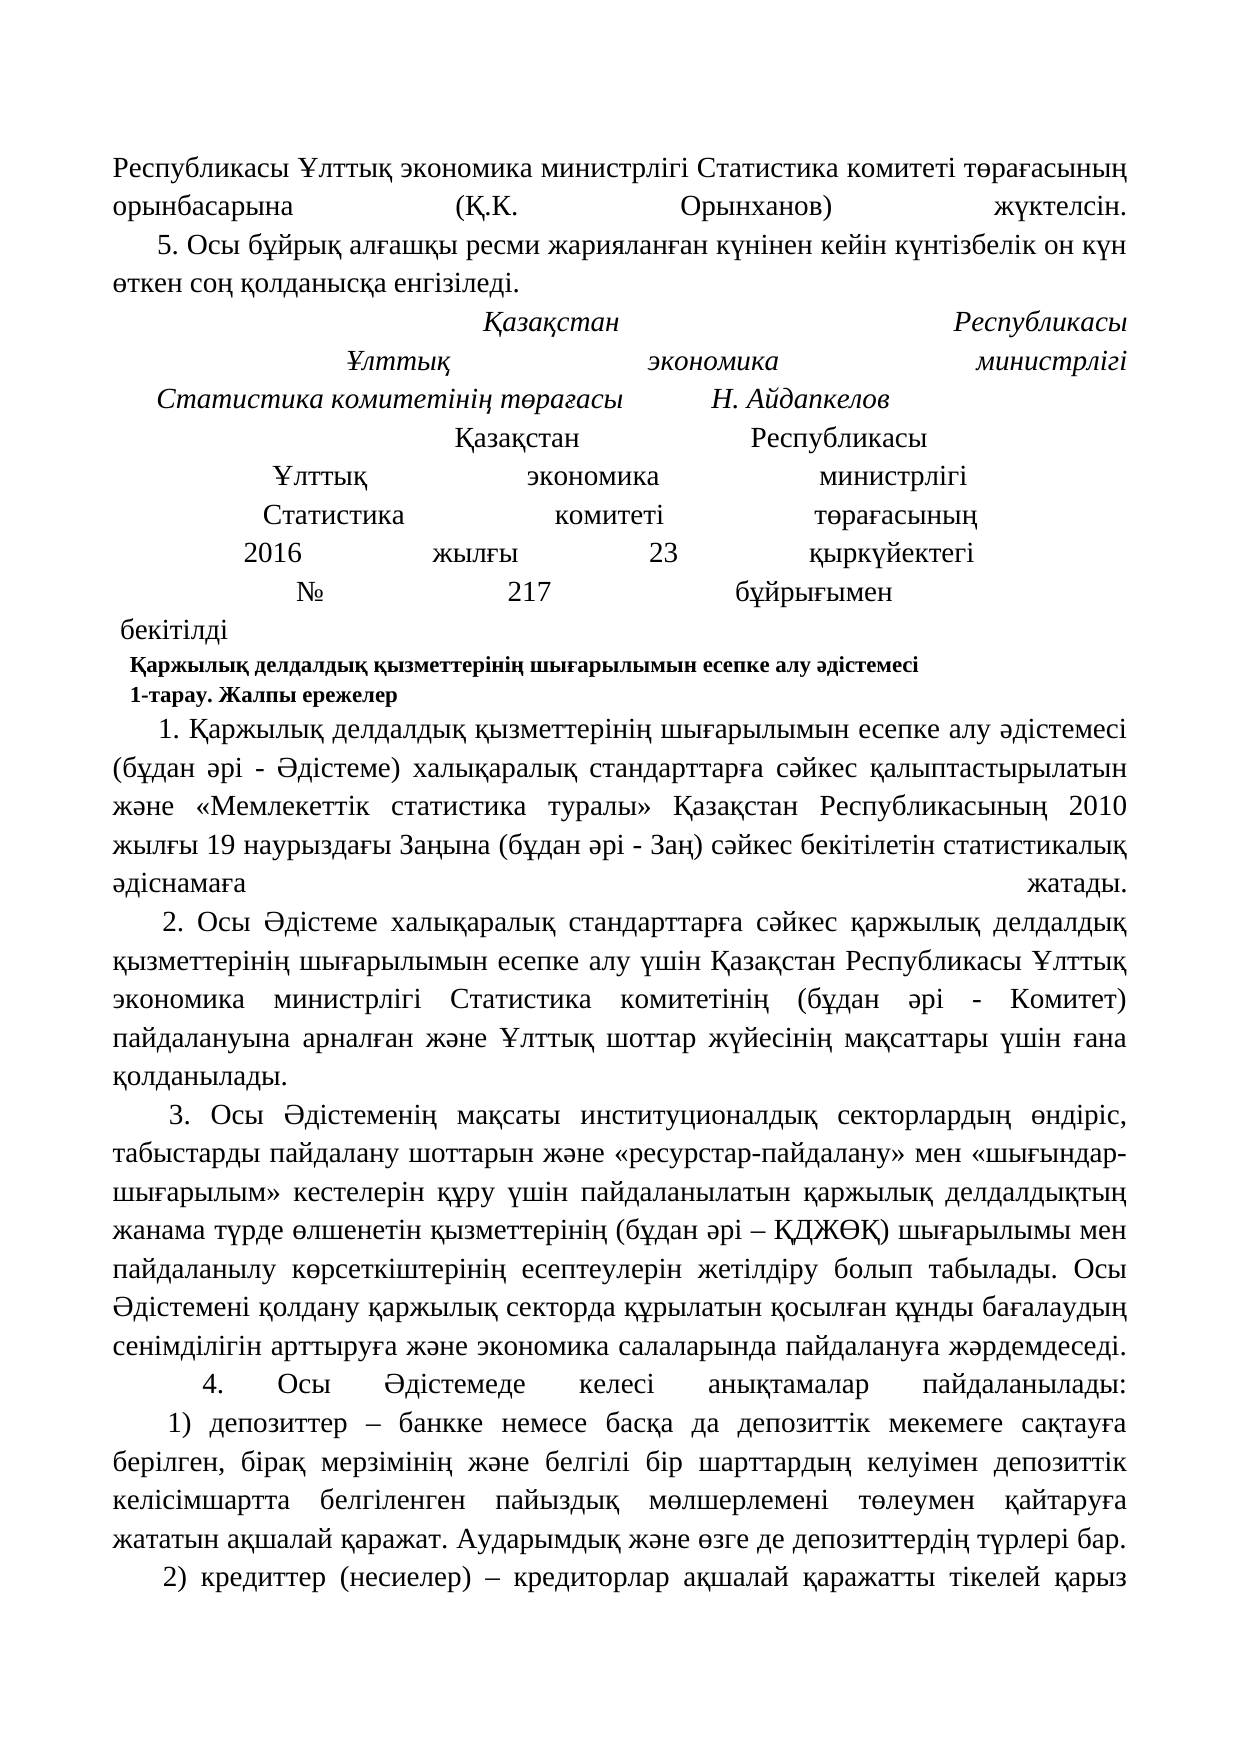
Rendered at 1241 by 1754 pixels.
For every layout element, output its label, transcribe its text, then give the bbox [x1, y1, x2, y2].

text Қаржылық делдалдық қызметтерінің шығарылымын есепке алу әдістемесі [112, 651, 1128, 677]
text Қазақстан Республикасы Ұлттық экономика министрлігі Статистика комитеті төрағасының 2016 жылғы 23 қыркүйектегі № 217 бұйрығымен бекітілді [112, 420, 1128, 646]
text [112, 150, 1128, 299]
text 1-тарау. Жалпы ережелер [112, 681, 1128, 708]
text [112, 711, 1128, 1593]
text Қазақстан Республикасы Ұлттық экономика министрлігі Статистика комитетінің төрағасы Н. Айдапкелов [112, 304, 1128, 415]
